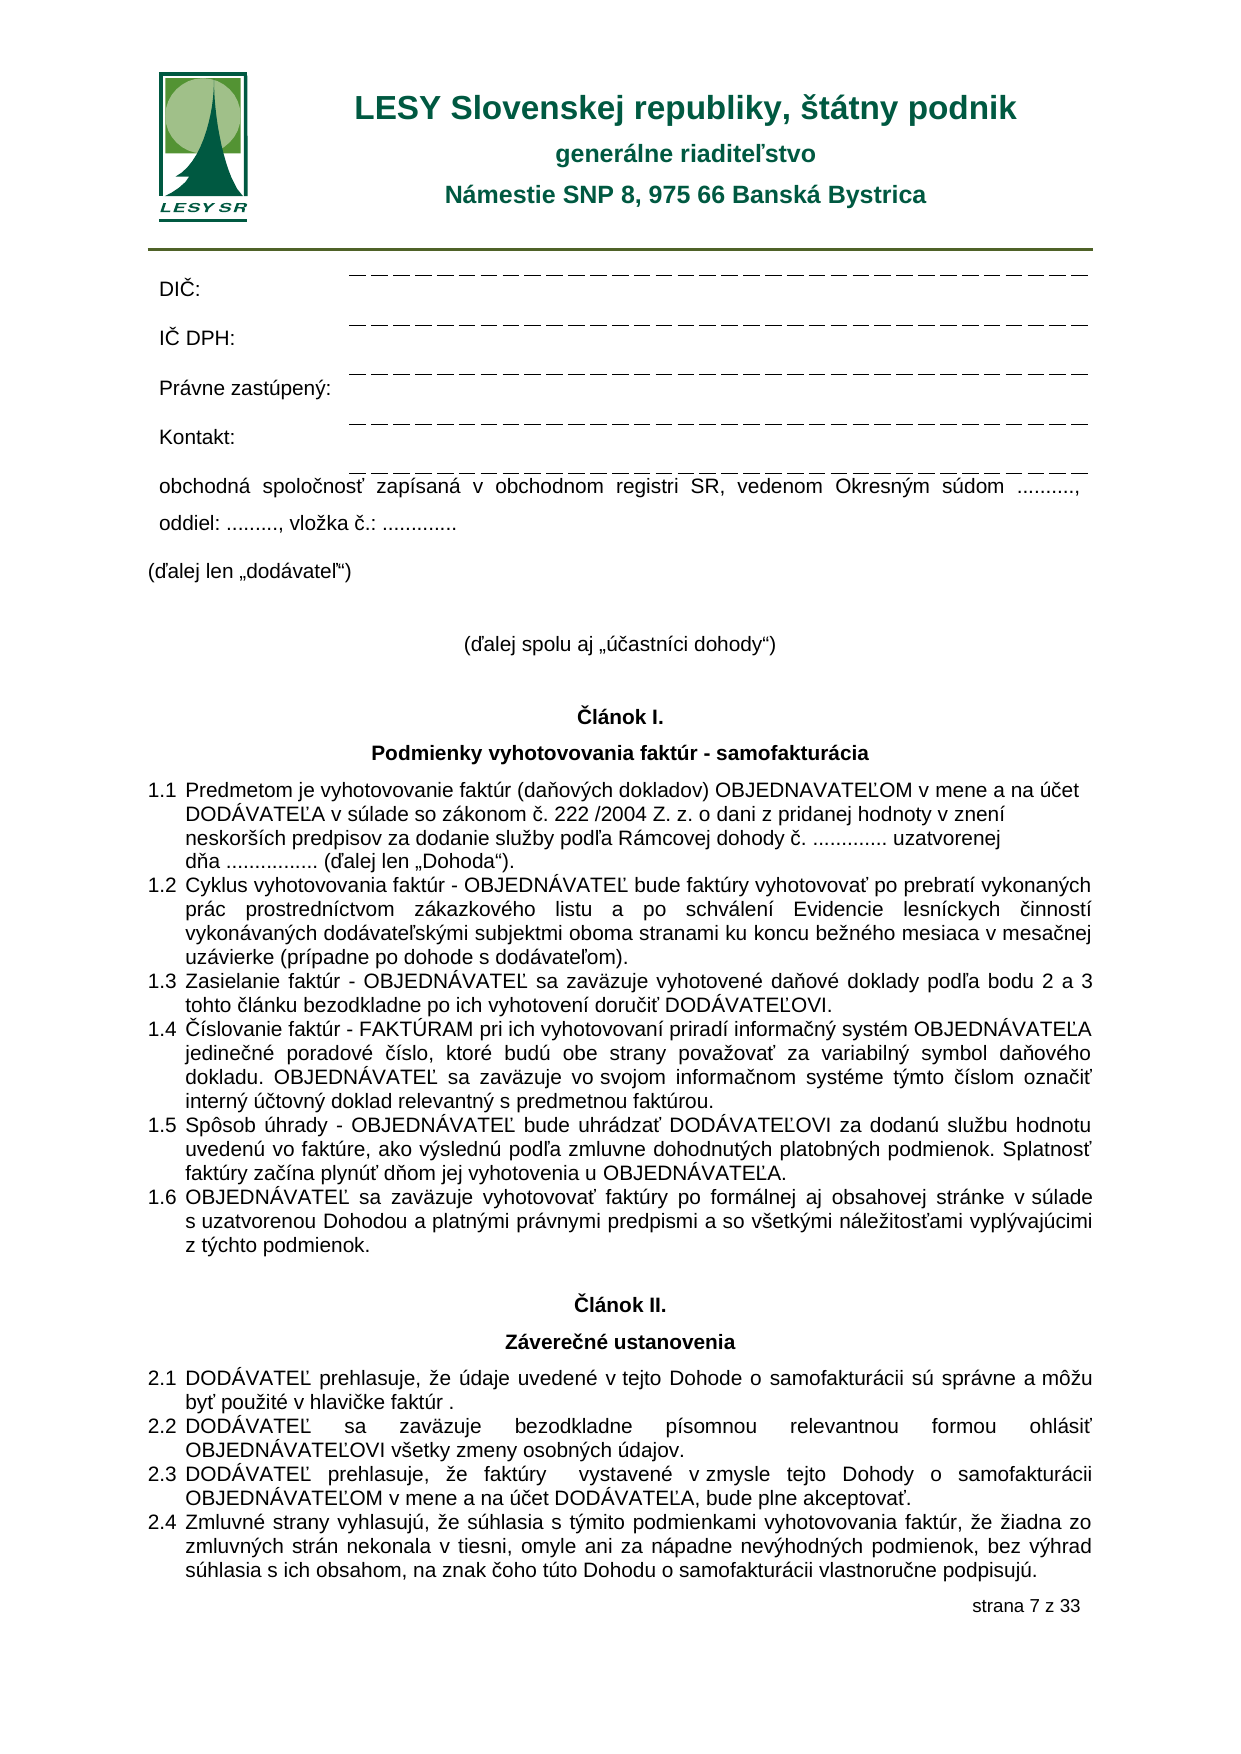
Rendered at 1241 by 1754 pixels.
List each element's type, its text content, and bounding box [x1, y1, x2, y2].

list Spôsob úhrady - OBJEDNÁVATEĽ bude uhrádzať DODÁVATEĽOVI za dodanú službu hodnotu uvedenú vo faktúre, ako výslednú podľa zmluvne dohodnutých platobných podmienok. Splatnosť faktúry začína plynúť dňom jej vyhotovenia u OBJEDNÁVATEĽA. [148, 1113, 1093, 1185]
text Článok I. [148, 704, 1093, 728]
table_cell Právne zastúpený: [148, 374, 349, 424]
text (ďalej len „dodávateľ“) [148, 559, 1093, 583]
table_cell obchodná spoločnosť zapísaná v obchodnom registri SR, vedenom Okresným súdom .........., oddiel: ........., vložka č.: ............. [148, 473, 1093, 559]
table_cell IČ DPH: [148, 325, 349, 374]
list DODÁVATEĽ prehlasuje, že faktúry vystavené v zmysle tejto Dohody o samofakturácii OBJEDNÁVATEĽOM v mene a na účet DODÁVATEĽA, bude plne akceptovať. [148, 1462, 1093, 1510]
text (ďalej spolu aj „účastníci dohody“) [148, 632, 1093, 656]
list Zmluvné strany vyhlasujú, že súhlasia s týmito podmienkami vyhotovovania faktúr, že žiadna zo zmluvných strán nekonala v tiesni, omyle ani za nápadne nevýhodných podmienok, bez výhrad súhlasia s ich obsahom, na znak čoho túto Dohodu o samofakturácii vlastnoručne podpisujú. [148, 1510, 1093, 1582]
list Číslovanie faktúr - FAKTÚRAM pri ich vyhotovovaní priradí informačný systém OBJEDNÁVATEĽA jedinečné poradové číslo, ktoré budú obe strany považovať za variabilný symbol daňového dokladu. OBJEDNÁVATEĽ sa zaväzuje vo svojom informačnom systéme týmto číslom označiť interný účtovný doklad relevantný s predmetnou faktúrou. [148, 1017, 1093, 1113]
table_cell [349, 424, 1093, 473]
list Cyklus vyhotovovania faktúr - OBJEDNÁVATEĽ bude faktúry vyhotovovať po prebratí vykonaných prác prostredníctvom zákazkového listu a po schválení Evidencie lesníckych činností vykonávaných dodávateľskými subjektmi oboma stranami ku koncu bežného mesiaca v mesačnej uzávierke (prípadne po dohode s dodávateľom). [148, 873, 1093, 969]
list OBJEDNÁVATEĽ sa zaväzuje vyhotovovať faktúry po formálnej aj obsahovej stránke v súlade s uzatvorenou Dohodou a platnými právnymi predpismi a so všetkými náležitosťami vyplývajúcimi z týchto podmienok. [148, 1185, 1093, 1257]
table_cell [349, 374, 1093, 424]
text Článok II. [148, 1293, 1093, 1317]
text Záverečné ustanovenia [148, 1329, 1093, 1353]
table_cell Kontakt: [148, 424, 349, 473]
table_cell [349, 325, 1093, 374]
list DODÁVATEĽ sa zaväzuje bezodkladne písomnou relevantnou formou ohlásiť OBJEDNÁVATEĽOVI všetky zmeny osobných údajov. [148, 1414, 1093, 1462]
list Zasielanie faktúr - OBJEDNÁVATEĽ sa zaväzuje vyhotovené daňové doklady podľa bodu 2 a 3 tohto článku bezodkladne po ich vyhotovení doručiť DODÁVATEĽOVI. [148, 969, 1093, 1017]
list DODÁVATEĽ prehlasuje, že údaje uvedené v tejto Dohode o samofakturácii sú správne a môžu byť použité v hlavičke faktúr . [148, 1366, 1093, 1414]
text Podmienky vyhotovovania faktúr - samofakturácia [148, 741, 1093, 765]
table_cell DIČ: [148, 275, 349, 325]
table_cell [349, 275, 1093, 325]
list Predmetom je vyhotovovanie faktúr (daňových dokladov) OBJEDNAVATEĽOM v mene a na účet DODÁVATEĽA v súlade so zákonom č. 222 /2004 Z. z. o dani z pridanej hodnoty v znení neskorších predpisov za dodanie služby podľa Rámcovej dohody č. ............. uzatvorenej dňa ................ (ďalej len „Dohoda“). [148, 777, 1093, 873]
